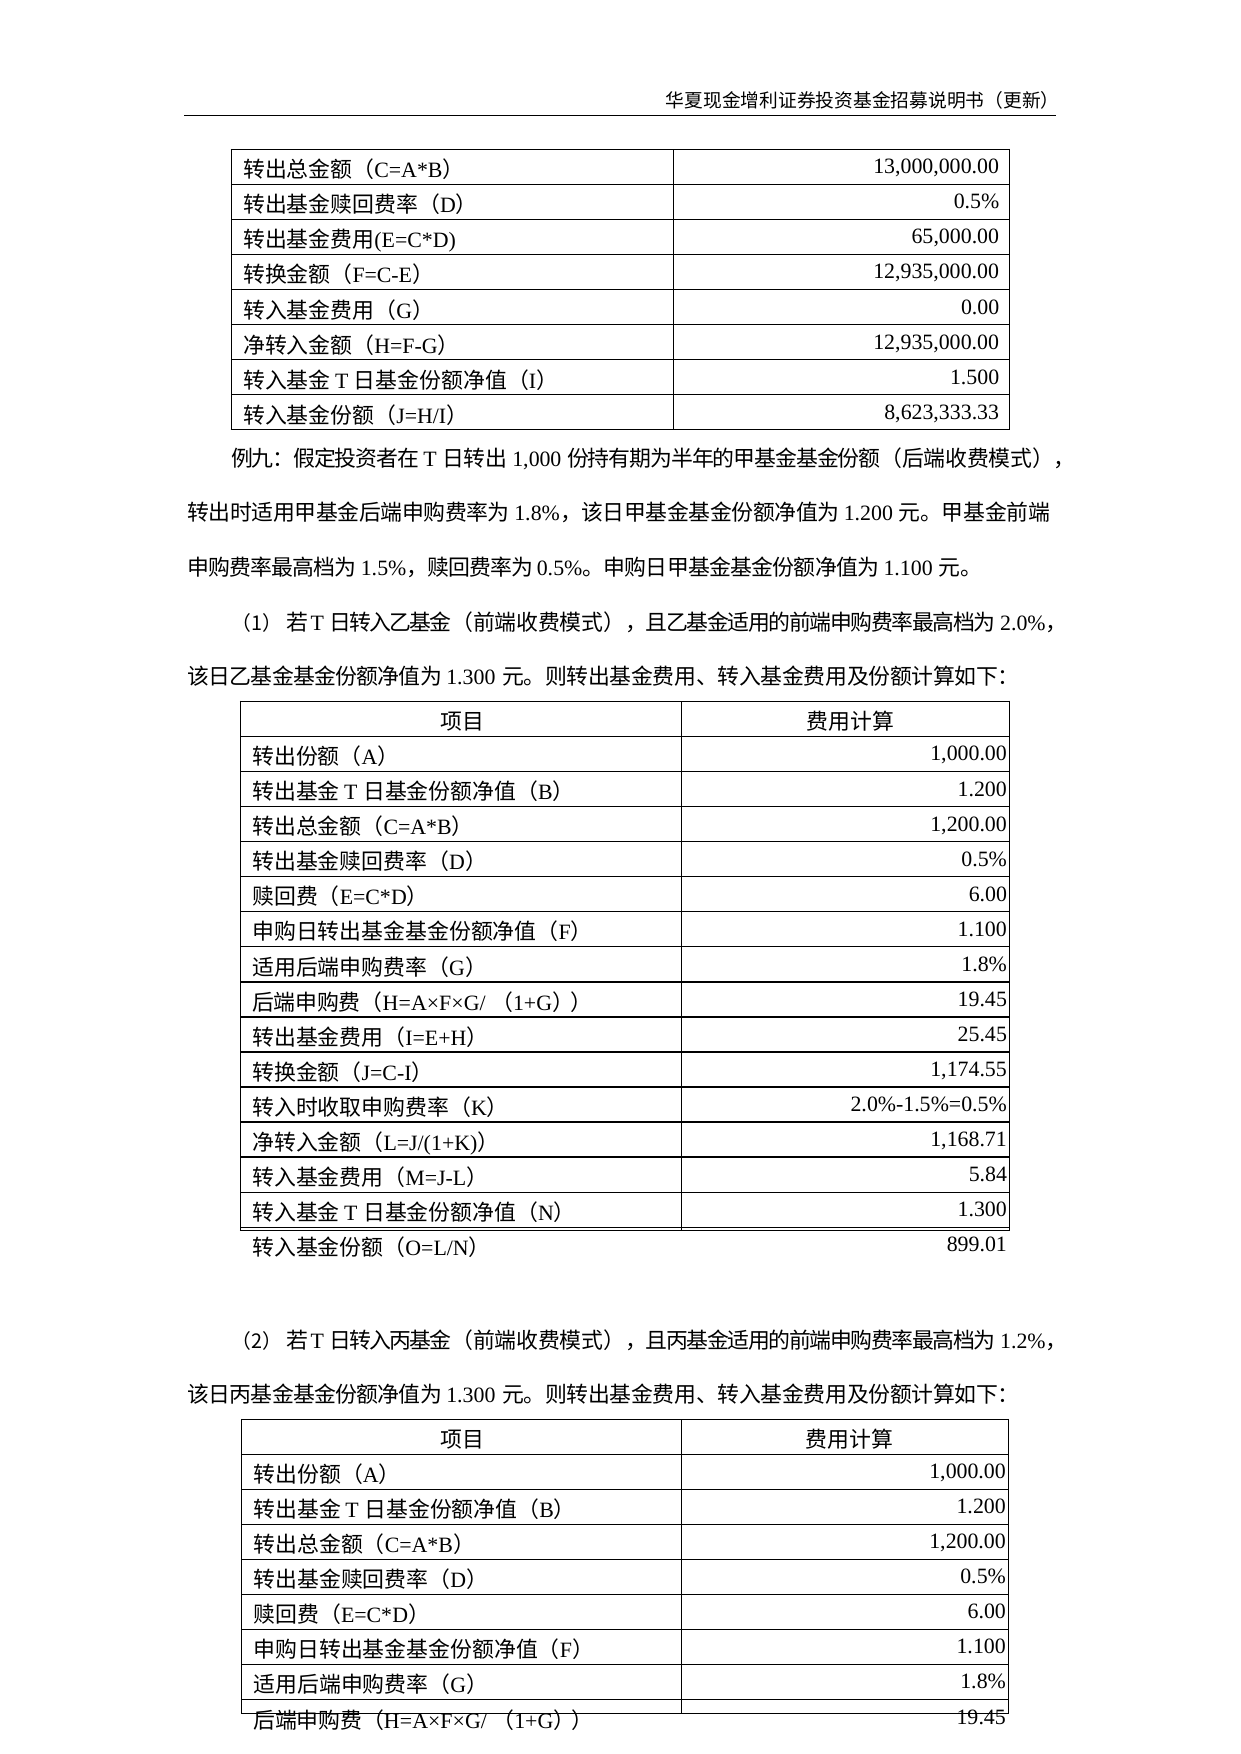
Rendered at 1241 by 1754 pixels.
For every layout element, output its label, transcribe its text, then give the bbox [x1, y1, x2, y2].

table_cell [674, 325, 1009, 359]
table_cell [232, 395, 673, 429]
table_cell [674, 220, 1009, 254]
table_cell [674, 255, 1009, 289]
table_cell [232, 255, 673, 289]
text 例九：假定投资者在T 日转出 1,000 份持有期为半年的甲基金基金份额（后端收费模式），转出时适用甲基金后端申购费率为 1.8%，该日甲基金基金份额净值为 1.200 元。甲基金前端申购费率最高档为 1.5%，赎回费率为 0.5%。申购日甲基金基金份额净值为 1.100 元。 [187, 441, 1065, 582]
list 若 T 日转入乙基金（前端收费模式），且乙基金适用的前端申购费率最高档为2.0%，该日乙基金基金份额净值为 1.300 元。则转出基金费用、转入基金费用及份额计算如下： [187, 605, 1065, 691]
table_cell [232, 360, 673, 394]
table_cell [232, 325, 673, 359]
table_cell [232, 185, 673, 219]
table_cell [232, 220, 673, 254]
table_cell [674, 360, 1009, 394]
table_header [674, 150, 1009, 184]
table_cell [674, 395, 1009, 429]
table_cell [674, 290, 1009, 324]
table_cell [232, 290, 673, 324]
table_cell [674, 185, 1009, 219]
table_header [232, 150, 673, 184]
list 若 T 日转入丙基金（前端收费模式），且丙基金适用的前端申购费率最高档为1.2%，该日丙基金基金份额净值为 1.300 元。则转出基金费用、转入基金费用及份额计算如下： [187, 1323, 1065, 1409]
